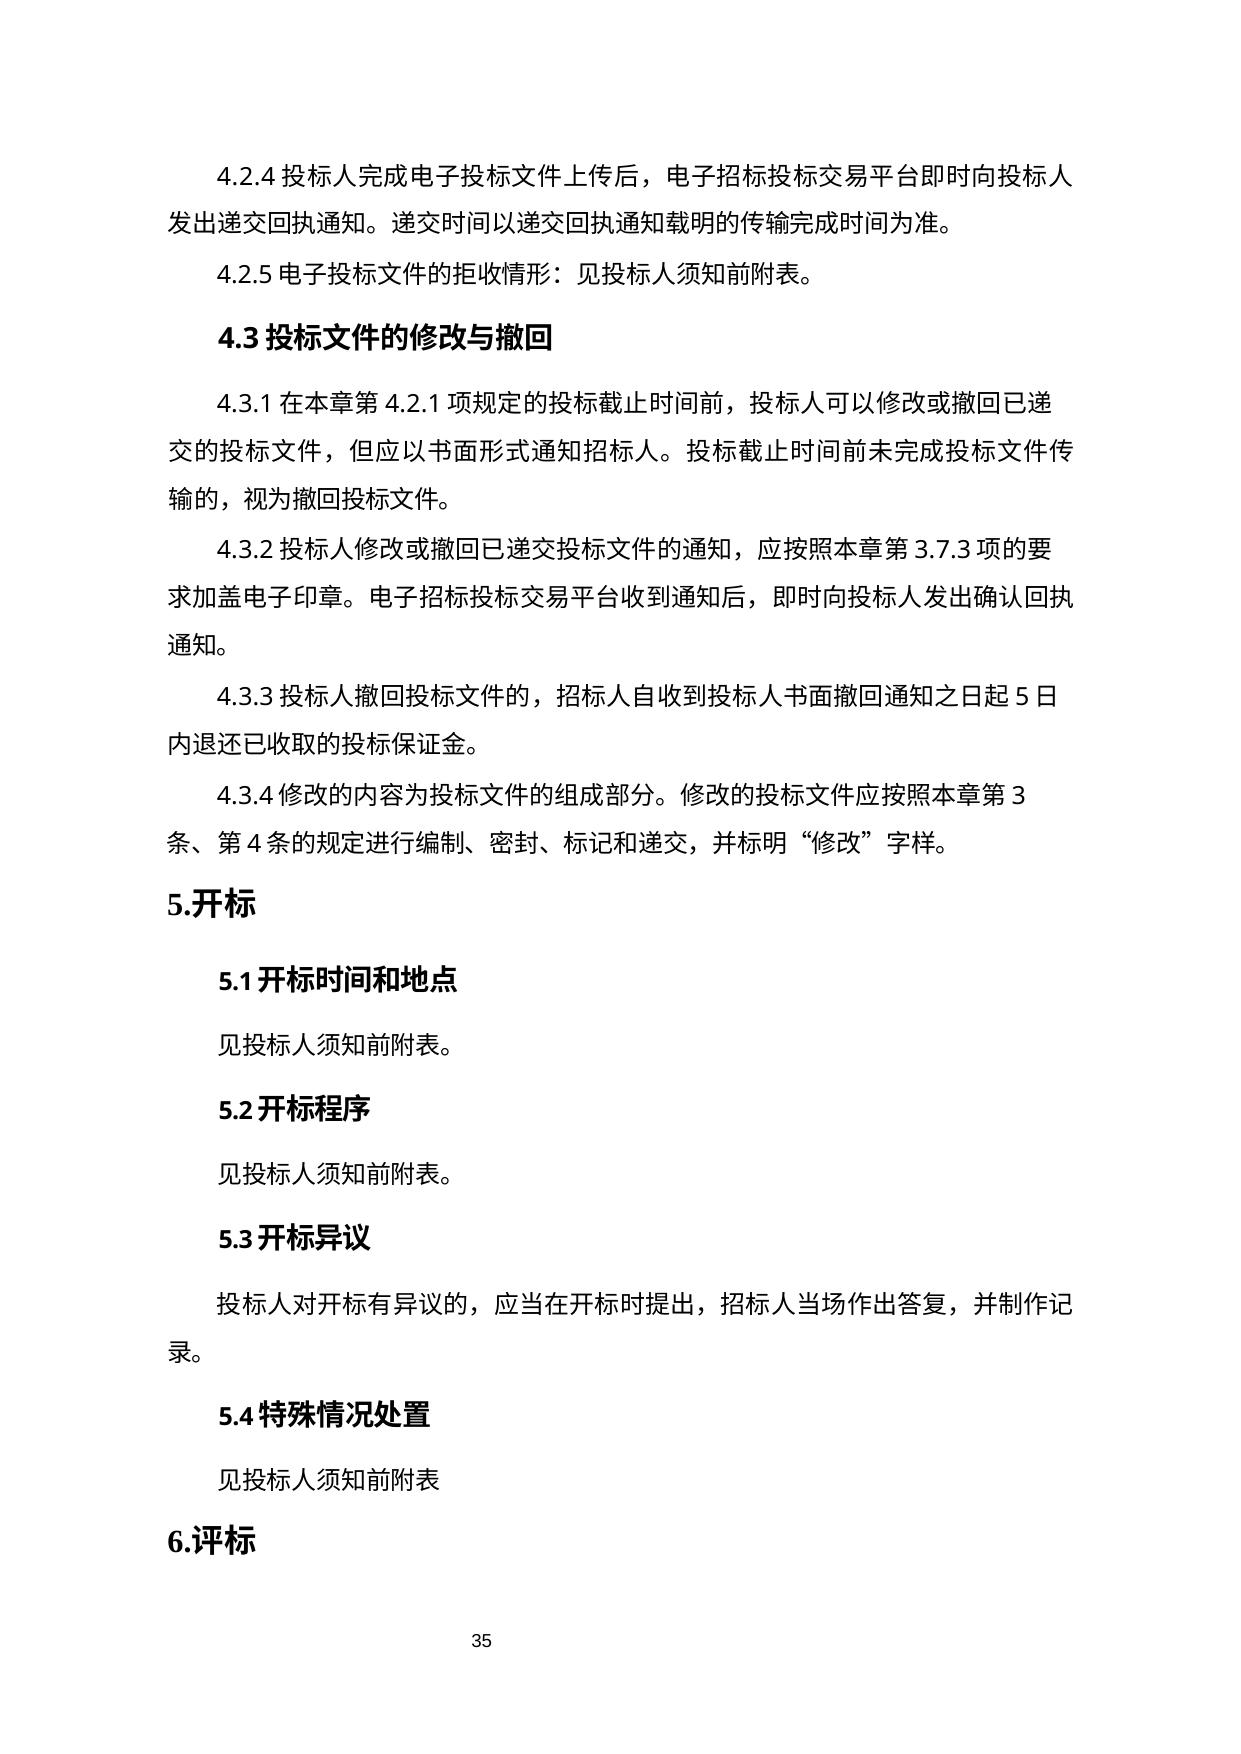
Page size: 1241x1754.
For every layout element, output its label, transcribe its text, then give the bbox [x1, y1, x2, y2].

text 4.2.4投标人完成电子投标文件上传后，电子招标投标交易平台即时向投标人发出递交回执通知。递交时间以递交回执通知载明的传输完成时间为准。 [167, 147, 1074, 242]
text 6.评标 [167, 1514, 1076, 1562]
text 4.2.5电子投标文件的拒收情形：见投标人须知前附表。 [217, 246, 1076, 293]
text 5.1开标时间和地点 [218, 952, 1076, 1000]
text 5.3开标异议 [218, 1210, 1076, 1258]
text 见投标人须知前附表。 [217, 1016, 1076, 1064]
text 4.3.4修改的内容为投标文件的组成部分。修改的投标文件应按照本章第3条、第4条的规定进行编制、密封、标记和递交，并标明“修改”字样。 [167, 766, 1072, 862]
text 4.3.2投标人修改或撤回已递交投标文件的通知，应按照本章第3.7.3项的要求加盖电子印章。电子招标投标交易平台收到通知后，即时向投标人发出确认回执通知。 [167, 521, 1076, 664]
text 5.开标 [167, 877, 1076, 924]
text 见投标人须知前附表 [217, 1451, 1076, 1499]
text 5.4特殊情况处置 [218, 1387, 1076, 1435]
text 4.3.1在本章第4.2.1项规定的投标截止时间前，投标人可以修改或撤回已递交的投标文件，但应以书面形式通知招标人。投标截止时间前未完成投标文件传输的，视为撤回投标文件。 [169, 374, 1075, 518]
text 4.3.3投标人撤回投标文件的，招标人自收到投标人书面撤回通知之日起5日内退还已收取的投标保证金。 [167, 667, 1075, 763]
text 5.2开标程序 [218, 1081, 1076, 1129]
text 见投标人须知前附表。 [217, 1145, 1076, 1193]
text 4.3投标文件的修改与撤回 [218, 310, 1076, 358]
text 投标人对开标有异议的，应当在开标时提出，招标人当场作出答复，并制作记录。 [167, 1275, 1076, 1371]
